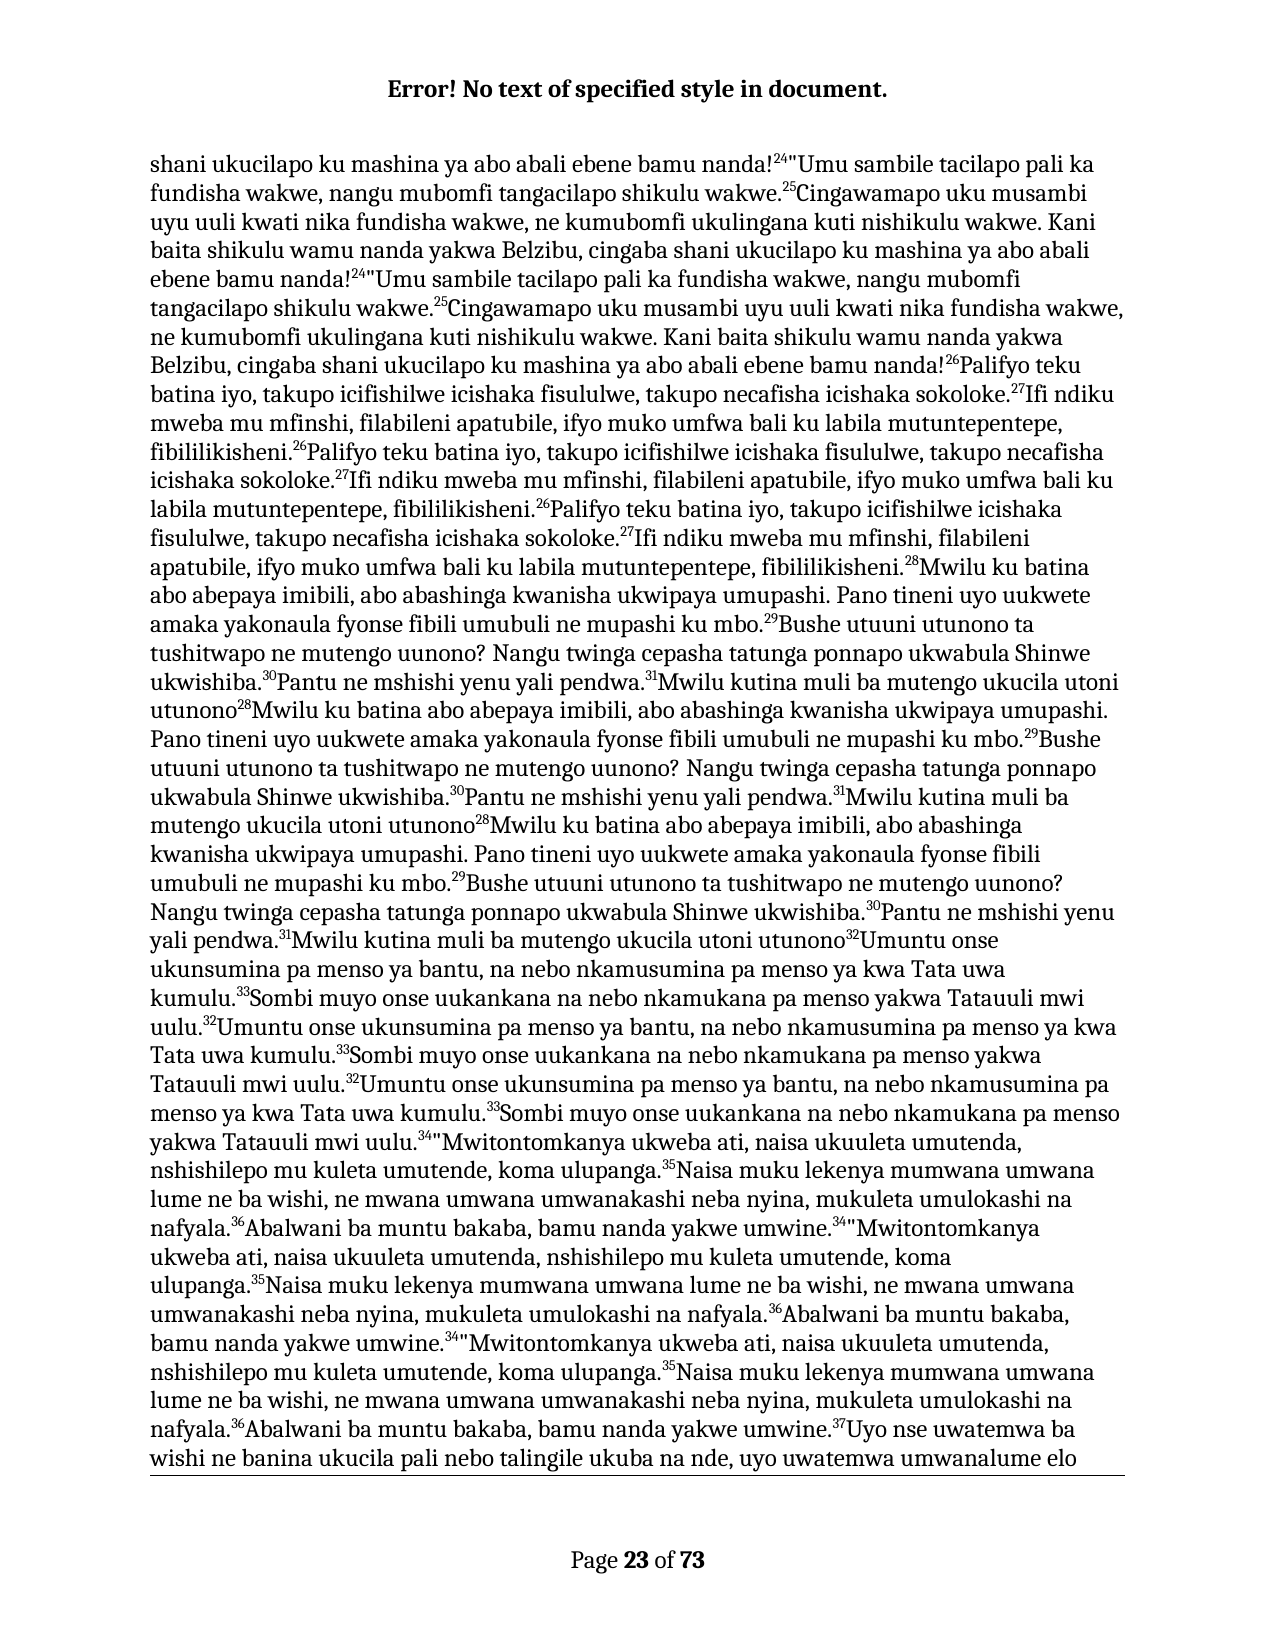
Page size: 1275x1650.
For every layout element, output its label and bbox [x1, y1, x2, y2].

text [150, 150, 1125, 1475]
